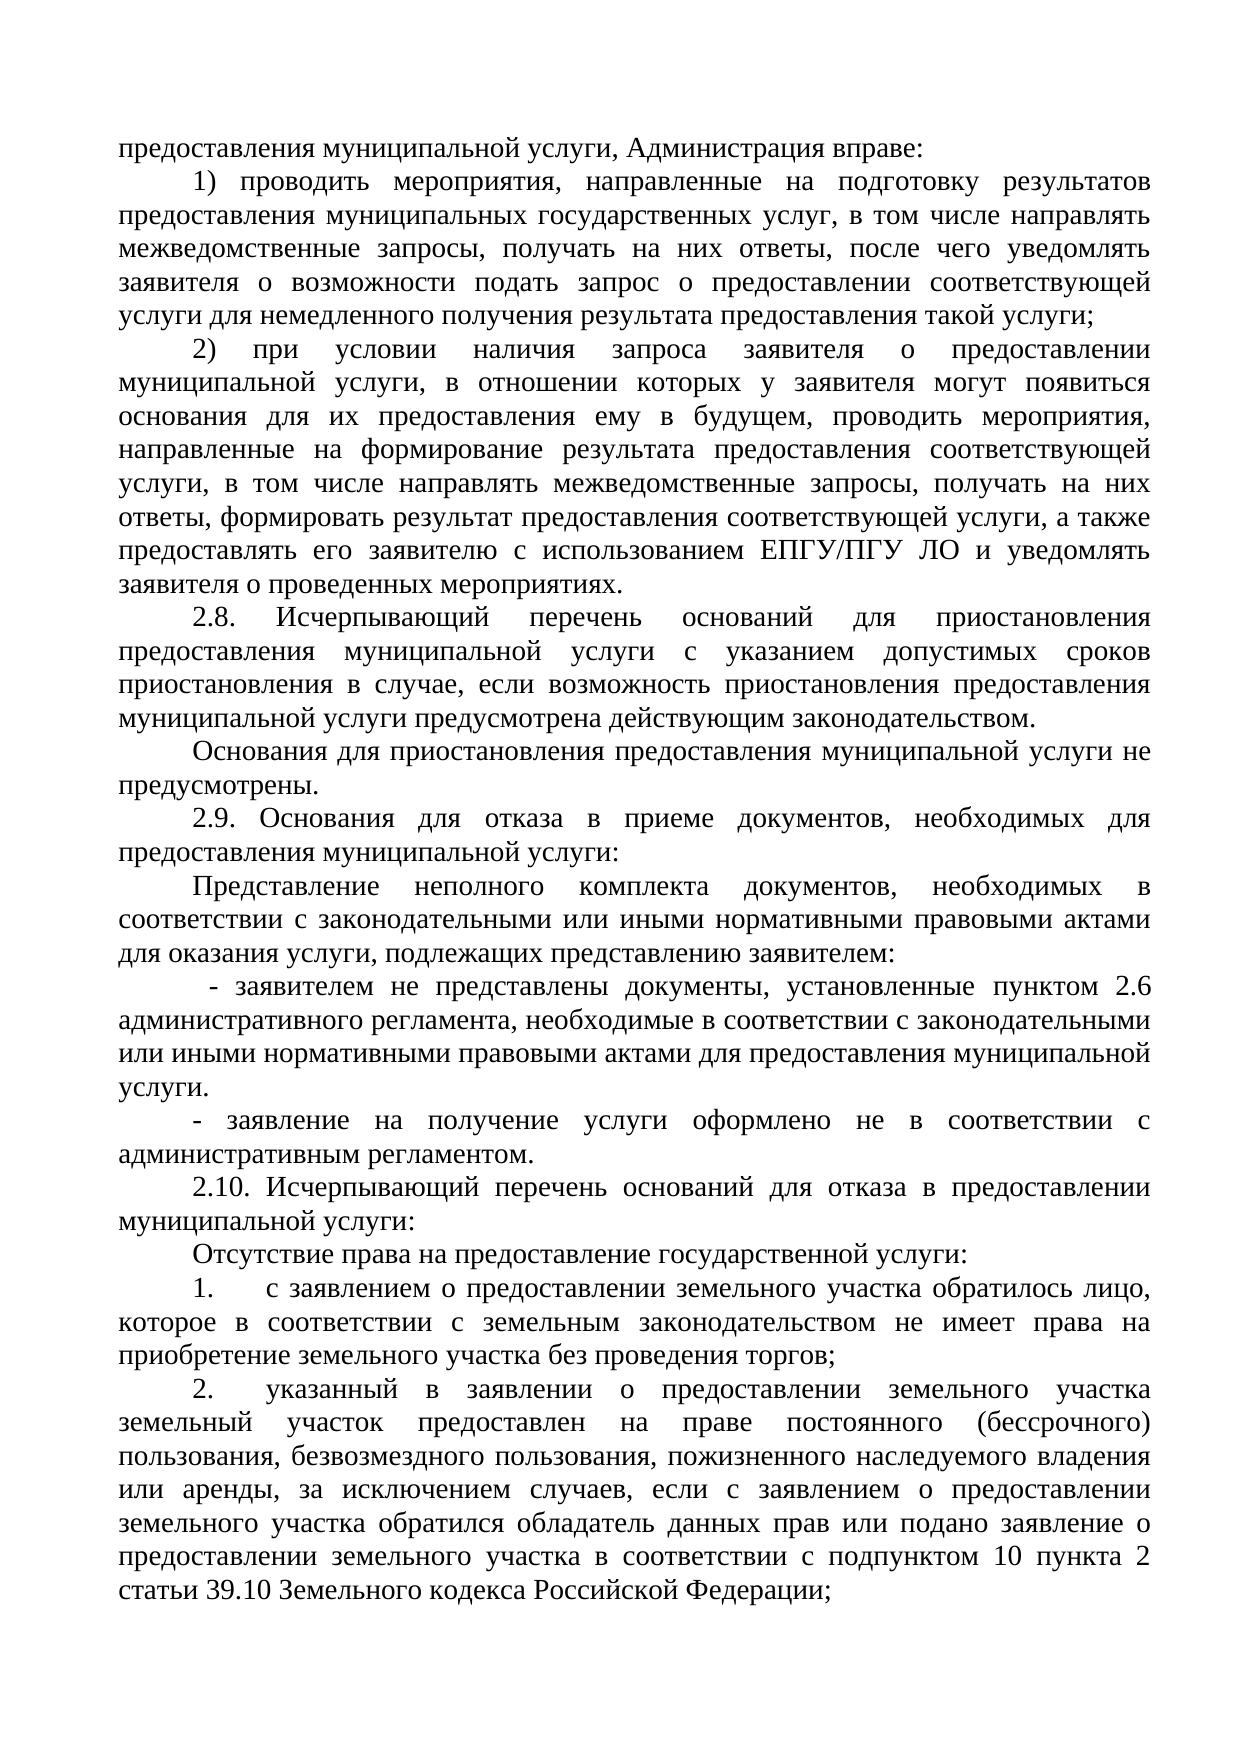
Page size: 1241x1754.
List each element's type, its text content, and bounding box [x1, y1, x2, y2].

text - заявление на получение услуги оформлено не в соответствии с административным регламентом. [118, 1102, 1152, 1169]
text 2.8. Исчерпывающий перечень оснований для приостановления предоставления муниципальной услуги с указанием допустимых сроков приостановления в случае, если возможность приостановления предоставления муниципальной услуги предусмотрена действующим законодательством. [118, 599, 1152, 733]
text Представление неполного комплекта документов, необходимых в соответствии с законодательными или иными нормативными правовыми актами для оказания услуги, подлежащих представлению заявителем: [118, 868, 1152, 968]
text 1) проводить мероприятия, направленные на подготовку результатов предоставления муниципальных государственных услуг, в том числе направлять межведомственные запросы, получать на них ответы, после чего уведомлять заявителя о возможности подать запрос о предоставлении соответствующей услуги для немедленного получения результата предоставления такой услуги; [118, 163, 1152, 331]
list указанный в заявлении о предоставлении земельного участка земельный участок предоставлен на праве постоянного (бессрочного) пользования, безвозмездного пользования, пожизненного наследуемого владения или аренды, за исключением случаев, если с заявлением о предоставлении земельного участка обратился обладатель данных прав или подано заявление о предоставлении земельного участка в соответствии с подпунктом 10 пункта 2 статьи 39.10 Земельного кодекса Российской Федерации; [118, 1371, 1152, 1606]
text - заявителем не представлены документы, установленные пунктом 2.6 административного регламента, необходимые в соответствии с законодательными или иными нормативными правовыми актами для предоставления муниципальной услуги. [118, 968, 1152, 1102]
text 2.9. Основания для отказа в приеме документов, необходимых для предоставления муниципальной услуги: [118, 801, 1152, 868]
text Отсутствие права на предоставление государственной услуги: [118, 1237, 1152, 1270]
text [118, 130, 1152, 163]
text 2) при условии наличия запроса заявителя о предоставлении муниципальной услуги, в отношении которых у заявителя могут появиться основания для их предоставления ему в будущем, проводить мероприятия, направленные на формирование результата предоставления соответствующей услуги, в том числе направлять межведомственные запросы, получать на них ответы, формировать результат предоставления соответствующей услуги, а также предоставлять его заявителю с использованием ЕПГУ/ПГУ ЛО и уведомлять заявителя о проведенных мероприятиях. [118, 331, 1152, 599]
text 2.10. Исчерпывающий перечень оснований для отказа в предоставлении муниципальной услуги: [118, 1169, 1152, 1237]
list с заявлением о предоставлении земельного участка обратилось лицо, которое в соответствии с земельным законодательством не имеет права на приобретение земельного участка без проведения торгов; [118, 1270, 1152, 1371]
text Основания для приостановления предоставления муниципальной услуги не предусмотрены. [118, 733, 1152, 801]
